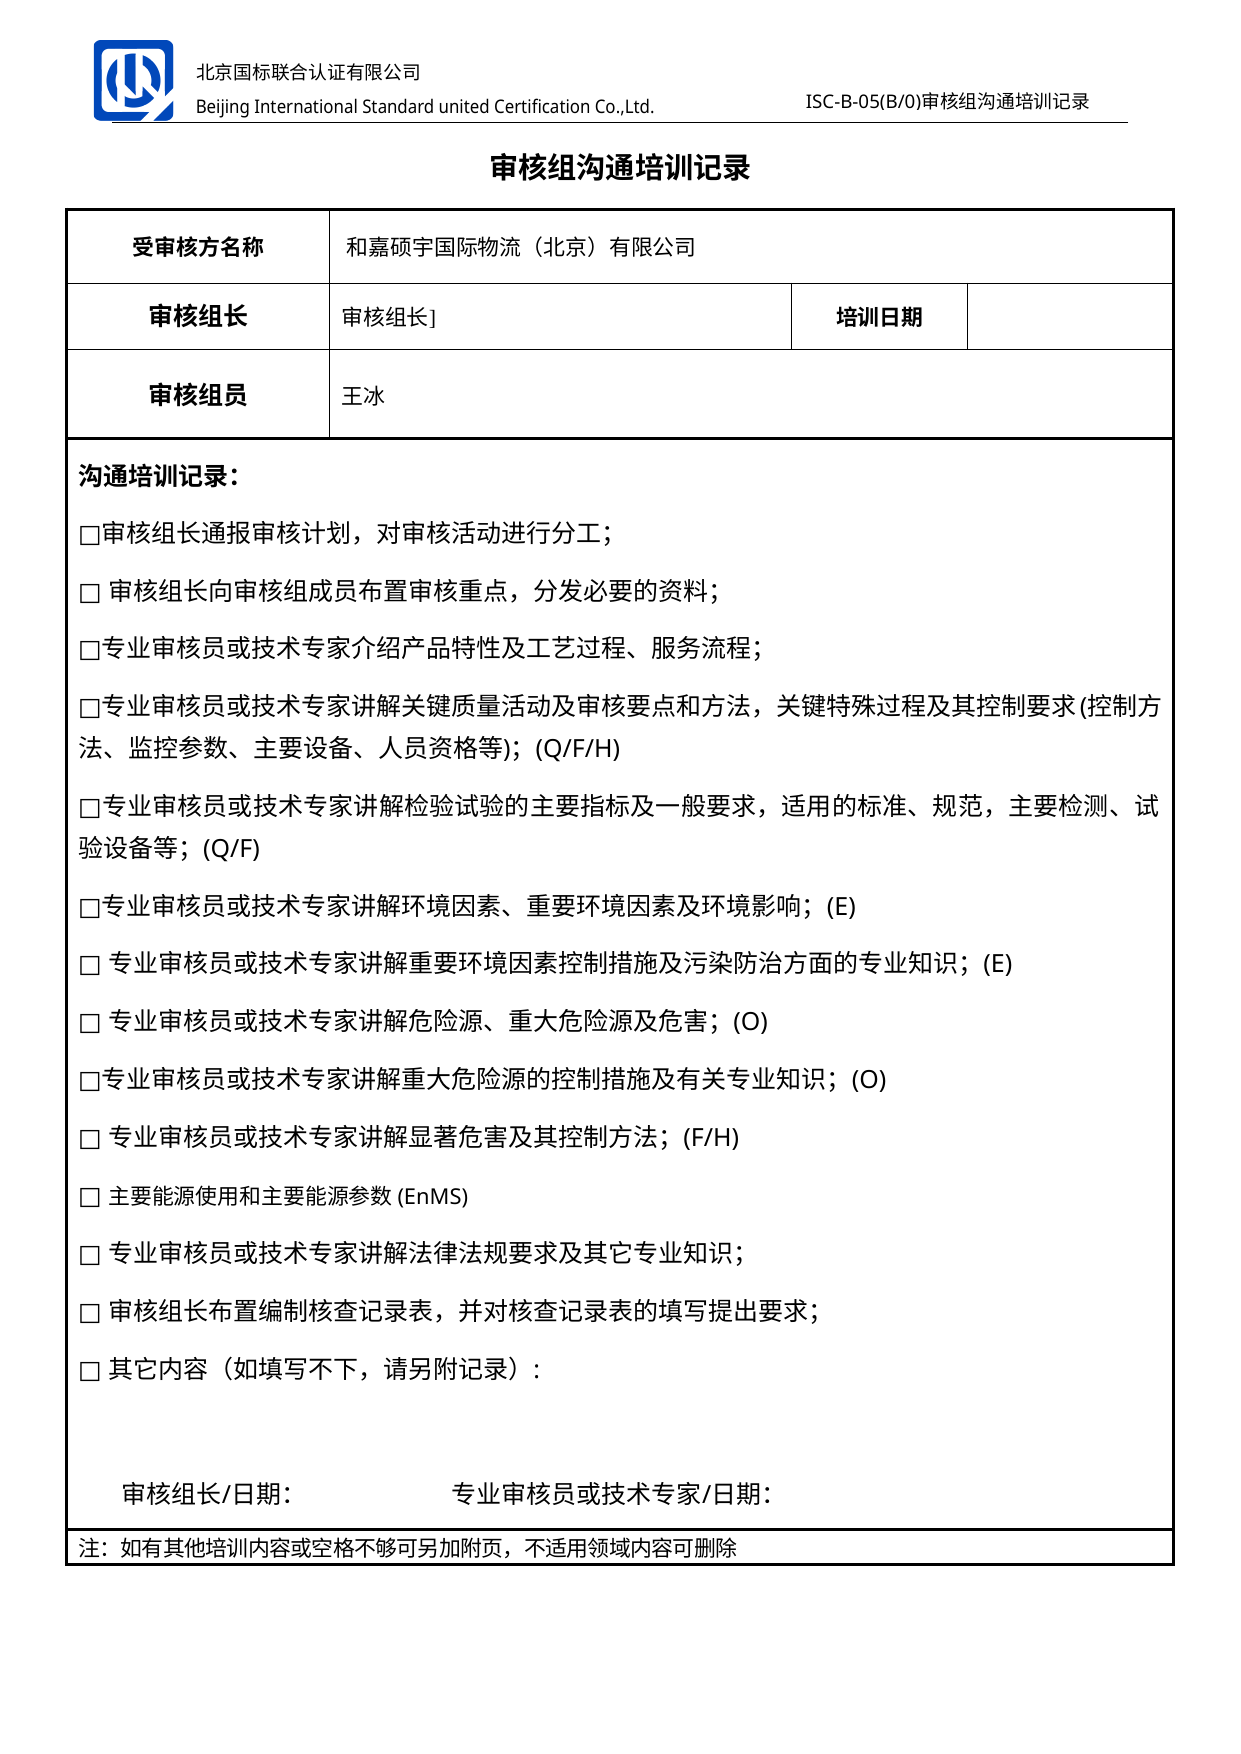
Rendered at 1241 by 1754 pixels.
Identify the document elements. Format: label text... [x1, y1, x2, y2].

picture [93, 40, 174, 121]
table_cell 注：如有其他培训内容或空格不够可另加附页，不适用领域内容可删除 [68, 1531, 1172, 1563]
text 审核组沟通培训记录 [112, 144, 1128, 186]
table_cell 审核组长] [330, 284, 791, 349]
table_cell 沟通培训记录： □审核组长通报审核计划，对审核活动进行分工； □ 审核组长向审核组成员布置审核重点，分发必要的资料； □专业审核员或技术专家介绍产品特性及工艺过程、服务流程； □专业审核员或技术专家讲解关键质量活动及审核要点和方法，关键特殊过程及其控制要求(控制方法、监控参数、主要设备、人员资格等)；(Q/F/H) □专业审核员或技术专家讲解检验试验的主要指标及一般要求，适用的标准、规范，主要检测、试验设备等；(Q/F) □专业审核员或技术专家讲解环境因素、重要环境因素及环境影响；(E) □ 专业审核员或技术专家讲解重要环境因素控制措施及污染防治方面的专业知识；(E) □ 专业审核员或技术专家讲解危险源、重大危险源及危害；(O) □专业审核员或技术专家讲解重大危险源的控制措施及有关专业知识；(O) □ 专业审核员或技术专家讲解显著危害及其控制方法；(F/H) □ 主要能源使用和主要能源参数 (EnMS) □ 专业审核员或技术专家讲解法律法规要求及其它专业知识； □ 审核组长布置编制核查记录表，并对核查记录表的填写提出要求； □ 其它内容（如填写不下，请另附记录）: 审核组长/日期： 专业审核员或技术专家/日期： [68, 440, 1172, 1528]
table_cell 培训日期 [792, 284, 967, 349]
table_cell 审核组长 [68, 284, 329, 349]
table_cell 审核组员 [68, 350, 329, 437]
table_header 受审核方名称 [68, 211, 329, 282]
table_cell 王冰 [330, 350, 1172, 437]
table_header 和嘉硕宇国际物流（北京）有限公司 [330, 211, 1172, 282]
table_cell [968, 284, 1172, 349]
